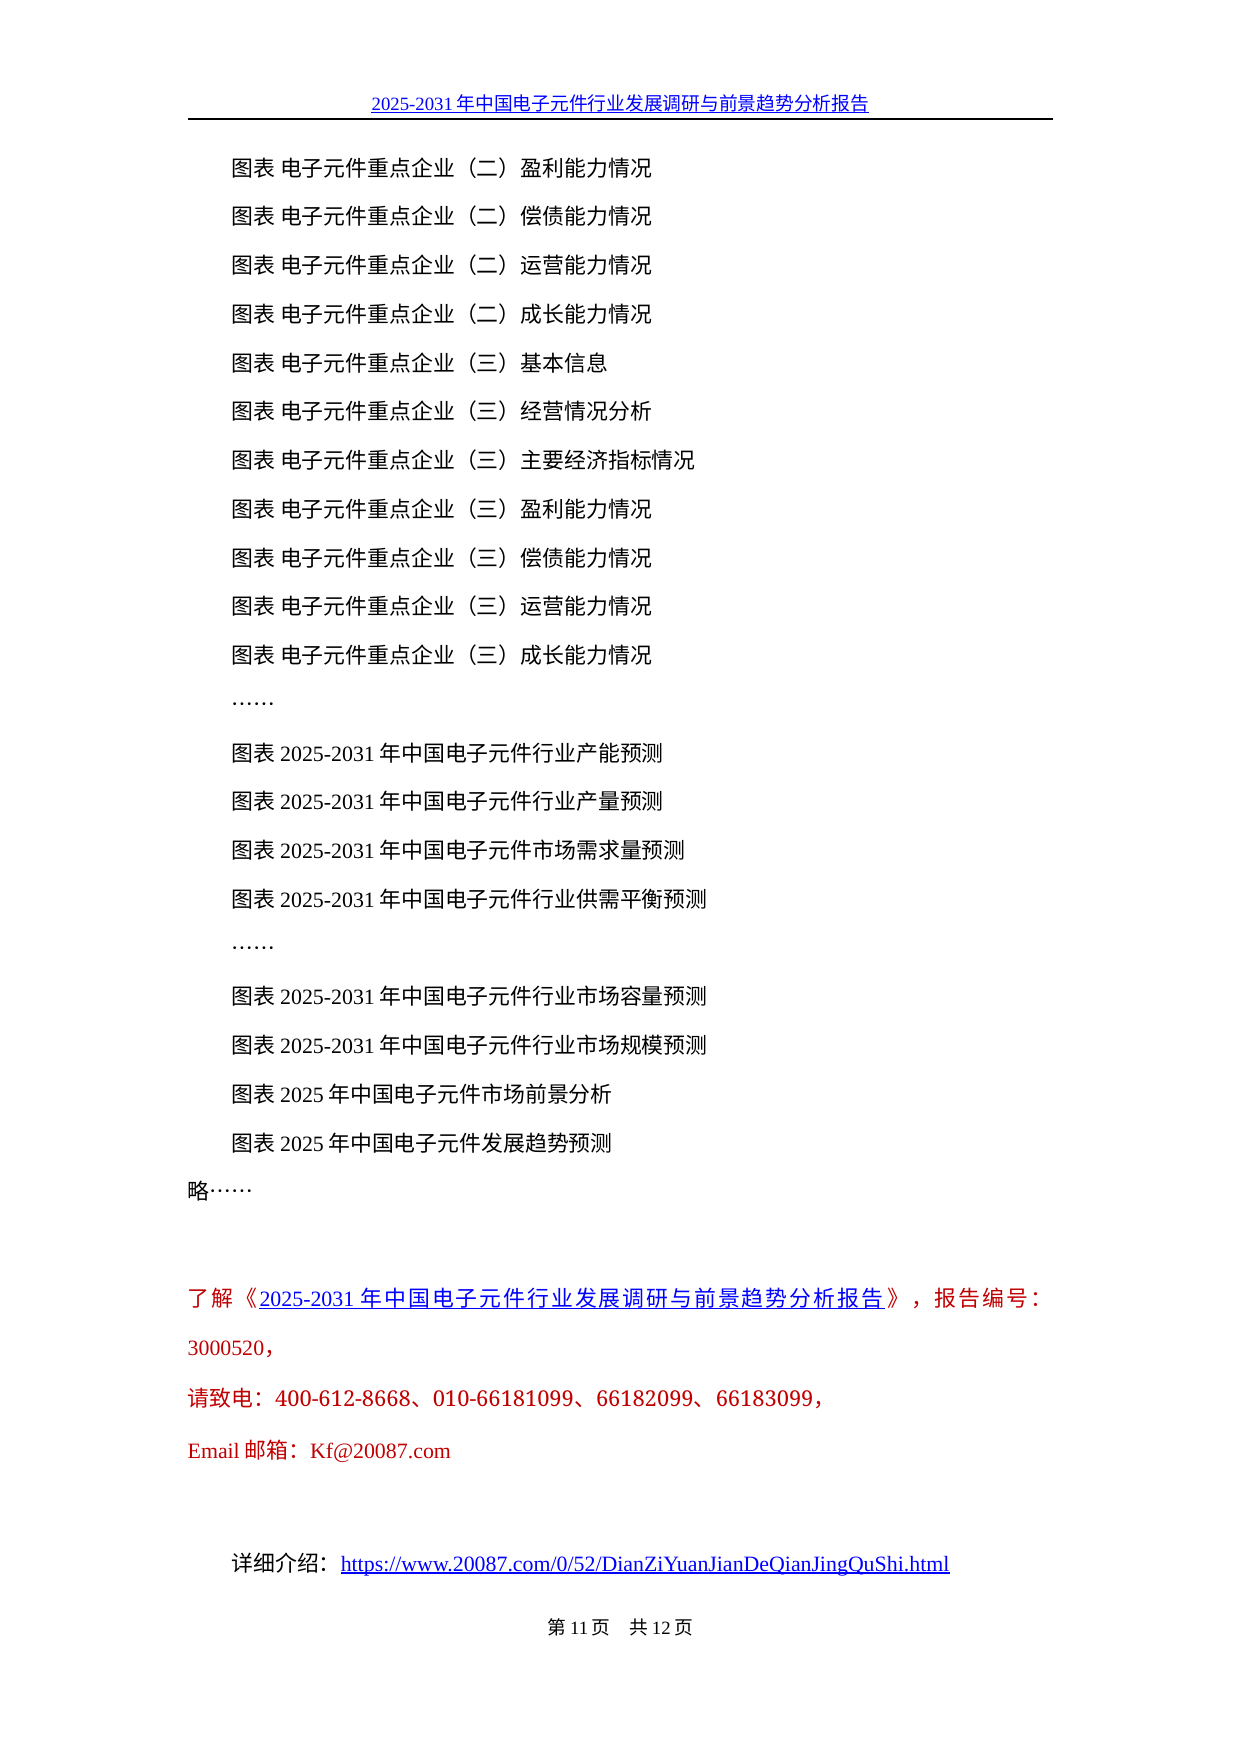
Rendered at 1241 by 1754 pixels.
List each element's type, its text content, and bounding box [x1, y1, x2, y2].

text 详细介绍：https://www.20087.com/0/52/DianZiYuanJianDeQianJingQuShi.html [187, 1545, 1053, 1578]
text 请致电：400-612-8668、010-66181099、66182099、66183099， [187, 1381, 1053, 1413]
text 了解《2025-2031年中国电子元件行业发展调研与前景趋势分析报告》，报告编号：3000520， [187, 1280, 1053, 1362]
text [187, 150, 1053, 1206]
text Email邮箱：Kf@20087.com [187, 1432, 1053, 1465]
